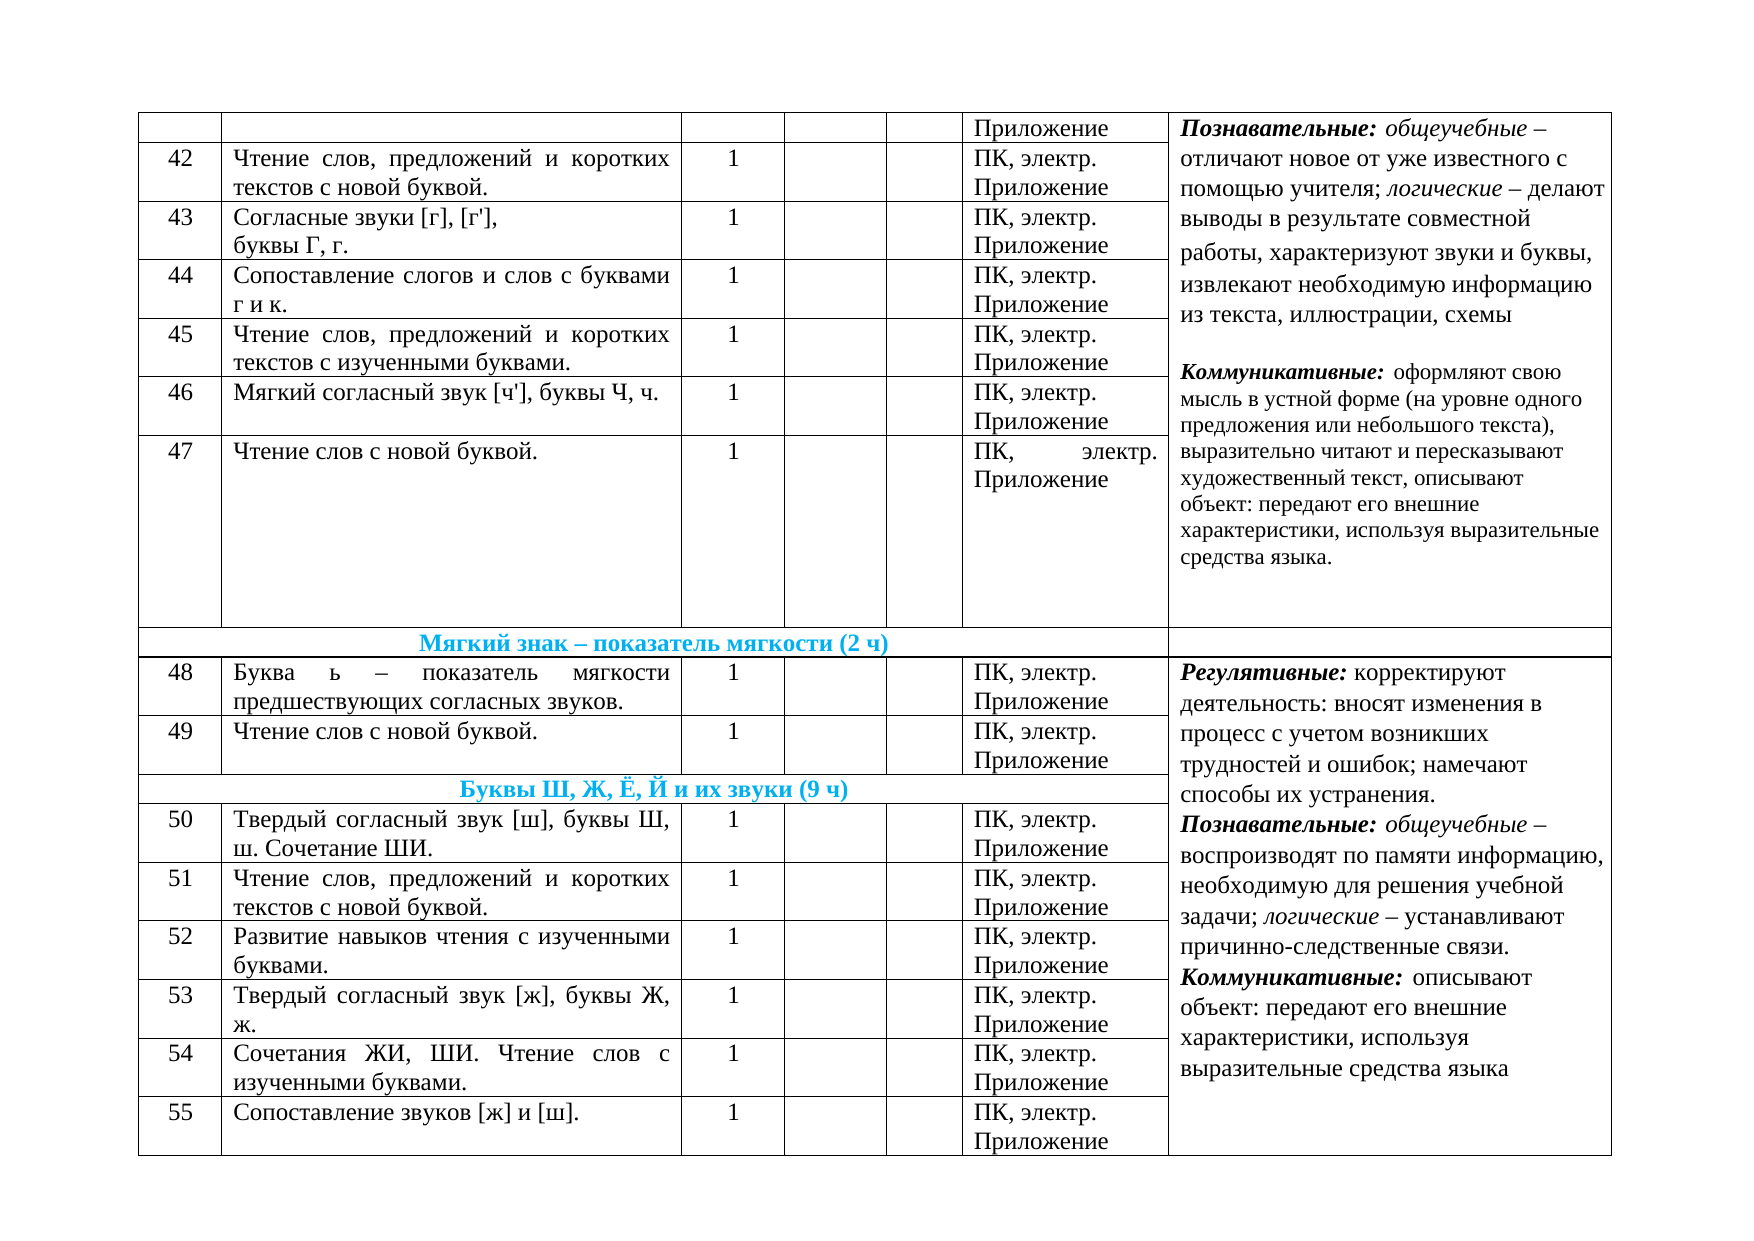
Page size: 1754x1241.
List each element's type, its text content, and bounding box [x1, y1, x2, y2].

table_cell 1 [682, 436, 784, 627]
table_cell [785, 658, 886, 715]
table_cell [887, 202, 962, 259]
table_cell [887, 921, 962, 979]
table_cell 46 [139, 377, 221, 435]
table_cell 53 [139, 980, 221, 1037]
table_cell Сочетания ЖИ, ШИ. Чтение слов с изученными буквами. [222, 1039, 681, 1096]
table_cell 41 [139, 113, 221, 142]
table_cell ПК, электр. Приложение [963, 202, 1168, 259]
table_cell ПК, электр. Приложение [963, 804, 1168, 862]
table_cell [887, 1097, 962, 1154]
table_cell Регулятивные: корректируют деятельность: вносят изменения в процесс с учетом возникших трудностей и ошибок; намечают способы их устранения. Познавательные: общеучебные – воспроизводят по памяти информацию, необходимую для решения учебной задачи; логические – устанавливают причинно-следственные связи. Коммуникативные: описывают объект: передают его внешние характеристики, используя выразительные средства языка [1169, 658, 1611, 1154]
table_cell 1 [682, 113, 784, 142]
table_cell [1169, 628, 1611, 656]
table_cell [785, 319, 886, 376]
table_cell ПК, электр. Приложение [963, 260, 1168, 318]
table_cell [785, 377, 886, 435]
table_cell 1 [682, 143, 784, 201]
table_cell 1 [682, 716, 784, 773]
table_cell [887, 377, 962, 435]
table_cell Буквы Ш, Ж, Ё, Й и их звуки (9 ч) [139, 775, 1168, 803]
table_cell 54 [139, 1039, 221, 1096]
table_cell [887, 863, 962, 920]
table_cell 1 [682, 804, 784, 862]
table_cell 51 [139, 863, 221, 920]
table_cell ПК, электр. Приложение [963, 377, 1168, 435]
table_cell ПК, электр. Приложение [963, 319, 1168, 376]
table_cell Твердый согласный звук [ш], буквы Ш, ш. Сочетание ШИ. [222, 804, 681, 862]
table_cell [887, 804, 962, 862]
table_cell [785, 436, 886, 627]
table_cell ПК, электр. Приложение [963, 921, 1168, 979]
table_cell 1 [682, 658, 784, 715]
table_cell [963, 1097, 1168, 1154]
table_cell [785, 716, 886, 773]
table_cell [887, 980, 962, 1037]
table_cell 1 [682, 1039, 784, 1096]
table_cell 52 [139, 921, 221, 979]
table_cell [887, 658, 962, 715]
table_cell Чтение слов с новой буквой. [222, 436, 681, 627]
table_cell ПК, электр. Приложение [963, 436, 1168, 627]
table_cell [887, 716, 962, 773]
table_cell [785, 202, 886, 259]
table_cell [887, 143, 962, 201]
table_cell 44 [139, 260, 221, 318]
table_cell ПК, электр. Приложение [963, 658, 1168, 715]
table_cell Чтение слов с новой буквой. [222, 716, 681, 773]
table_cell Согласные звуки [г], [г'], буквы Г, г. [222, 202, 681, 259]
table_cell [785, 113, 886, 142]
table_cell 50 [139, 804, 221, 862]
table_cell 1 [682, 1097, 784, 1154]
table_cell ПК, электр. Приложение [963, 143, 1168, 201]
table_cell [785, 980, 886, 1037]
table_cell ПК, электр. Приложение [963, 863, 1168, 920]
table_cell 1 [682, 980, 784, 1037]
table_cell 1 [682, 319, 784, 376]
table_cell Сопоставление слогов и слов с буквами г и к. [222, 260, 681, 318]
table_cell [785, 1097, 886, 1154]
table_cell 1 [682, 921, 784, 979]
table_cell 1 [682, 377, 784, 435]
table_cell [785, 143, 886, 201]
table_cell [785, 804, 886, 862]
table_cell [963, 113, 1168, 142]
table_cell 49 [139, 716, 221, 773]
table_cell [785, 863, 886, 920]
table_cell [887, 319, 962, 376]
table_cell ПК, электр. Приложение [963, 1039, 1168, 1096]
table_cell 55 [139, 1097, 221, 1154]
table_cell [887, 260, 962, 318]
table_cell [887, 113, 962, 142]
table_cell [222, 113, 681, 142]
table_cell Буква ь – показатель мягкости предшествующих согласных звуков. [222, 658, 681, 715]
table_cell 1 [682, 260, 784, 318]
table_cell Чтение слов, предложений и коротких текстов с новой буквой. [222, 143, 681, 201]
table_cell Чтение слов, предложений и коротких текстов с новой буквой. [222, 863, 681, 920]
table_cell Развитие навыков чтения с изученными буквами. [222, 921, 681, 979]
table_cell Твердый согласный звук [ж], буквы Ж, ж. [222, 980, 681, 1037]
table_cell 48 [139, 658, 221, 715]
table_cell [785, 921, 886, 979]
table_cell Мягкий знак – показатель мягкости (2 ч) [139, 628, 1168, 656]
table_cell 42 [139, 143, 221, 201]
table_cell ПК, электр. Приложение [963, 980, 1168, 1037]
table_cell 43 [139, 202, 221, 259]
table_cell 1 [682, 202, 784, 259]
table_cell [785, 260, 886, 318]
table_cell 47 [139, 436, 221, 627]
table_cell [887, 436, 962, 627]
table_cell [887, 1039, 962, 1096]
table_cell 1 [682, 863, 784, 920]
table_cell 45 [139, 319, 221, 376]
table_cell Мягкий согласный звук [ч'], буквы Ч, ч. [222, 377, 681, 435]
table_cell Сопоставление звуков [ж] и [ш]. [222, 1097, 681, 1154]
table_cell [785, 1039, 886, 1096]
table_cell Чтение слов, предложений и коротких текстов с изученными буквами. [222, 319, 681, 376]
table_cell ПК, электр. Приложение [963, 716, 1168, 773]
